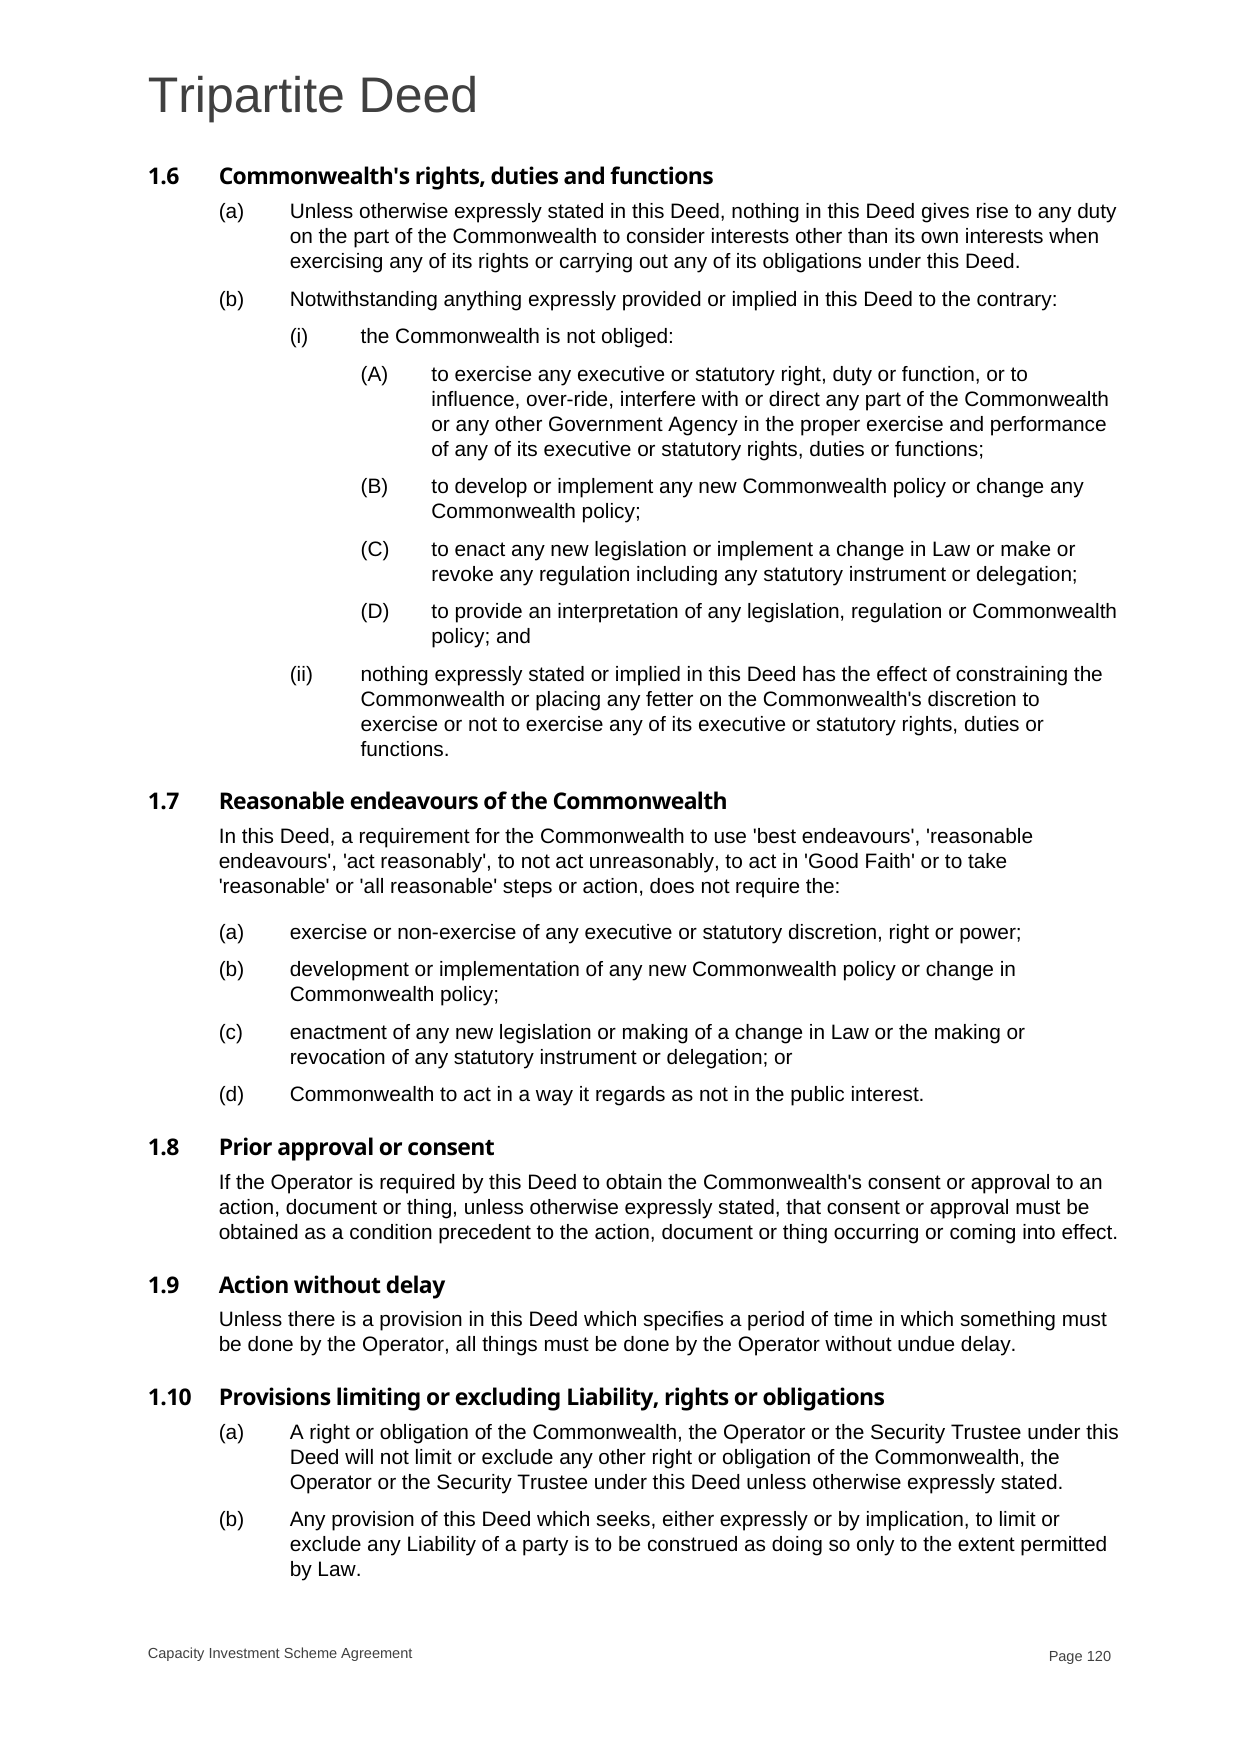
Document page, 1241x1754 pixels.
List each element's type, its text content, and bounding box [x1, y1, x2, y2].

text Reasonable endeavours of the Commonwealth [148, 785, 1122, 817]
text Notwithstanding anything expressly provided or implied in this Deed to the contrary: [218, 285, 1122, 310]
text Unless otherwise expressly stated in this Deed, nothing in this Deed gives rise to any duty on the part of the Commonwealth to consider interests other than its own interests when exercising any of its rights or carrying out any of its obligations under this Deed. [218, 198, 1122, 273]
text In this Deed, a requirement for the Commonwealth to use 'best endeavours', 'reasonable endeavours', 'act reasonably', to not act unreasonably, to act in 'Good Faith' or to take 'reasonable' or 'all reasonable' steps or action, does not require the: [218, 823, 1122, 898]
text If the Operator is required by this Deed to obtain the Commonwealth's consent or approval to an action, document or thing, unless otherwise expressly stated, that consent or approval must be obtained as a condition precedent to the action, document or thing occurring or coming into effect. [218, 1169, 1122, 1244]
text Action without delay [148, 1269, 1122, 1300]
text to provide an interpretation of any legislation, regulation or Commonwealth policy; and [360, 598, 1122, 648]
text Commonwealth's rights, duties and functions [148, 160, 1122, 192]
text Prior approval or consent [148, 1131, 1122, 1162]
text to enact any new legislation or implement a change in Law or make or revoke any regulation including any statutory instrument or delegation; [360, 535, 1122, 585]
text A right or obligation of the Commonwealth, the Operator or the Security Trustee under this Deed will not limit or exclude any other right or obligation of the Commonwealth, the Operator or the Security Trustee under this Deed unless otherwise expressly stated. [218, 1419, 1122, 1494]
text Provisions limiting or excluding Liability, rights or obligations [148, 1381, 1122, 1412]
text Unless there is a provision in this Deed which specifies a period of time in which something must be done by the Operator, all things must be done by the Operator without undue delay. [218, 1306, 1122, 1356]
text Any provision of this Deed which seeks, either expressly or by implication, to limit or exclude any Liability of a party is to be construed as doing so only to the extent permitted by Law. [218, 1506, 1122, 1581]
text exercise or non-exercise of any executive or statutory discretion, right or power; [218, 919, 1122, 944]
text nothing expressly stated or implied in this Deed has the effect of constraining the Commonwealth or placing any fetter on the Commonwealth's discretion to exercise or not to exercise any of its executive or statutory rights, duties or functions. [289, 660, 1122, 760]
text enactment of any new legislation or making of a change in Law or the making or revocation of any statutory instrument or delegation; or [218, 1019, 1122, 1069]
text to exercise any executive or statutory right, duty or function, or to influence, over-ride, interfere with or direct any part of the Commonwealth or any other Government Agency in the proper exercise and performance of any of its executive or statutory rights, duties or functions; [360, 360, 1122, 460]
text Commonwealth to act in a way it regards as not in the public interest. [218, 1081, 1122, 1106]
text development or implementation of any new Commonwealth policy or change in Commonwealth policy; [218, 956, 1122, 1006]
text the Commonwealth is not obliged: [289, 323, 1122, 348]
text to develop or implement any new Commonwealth policy or change any Commonwealth policy; [360, 473, 1122, 523]
